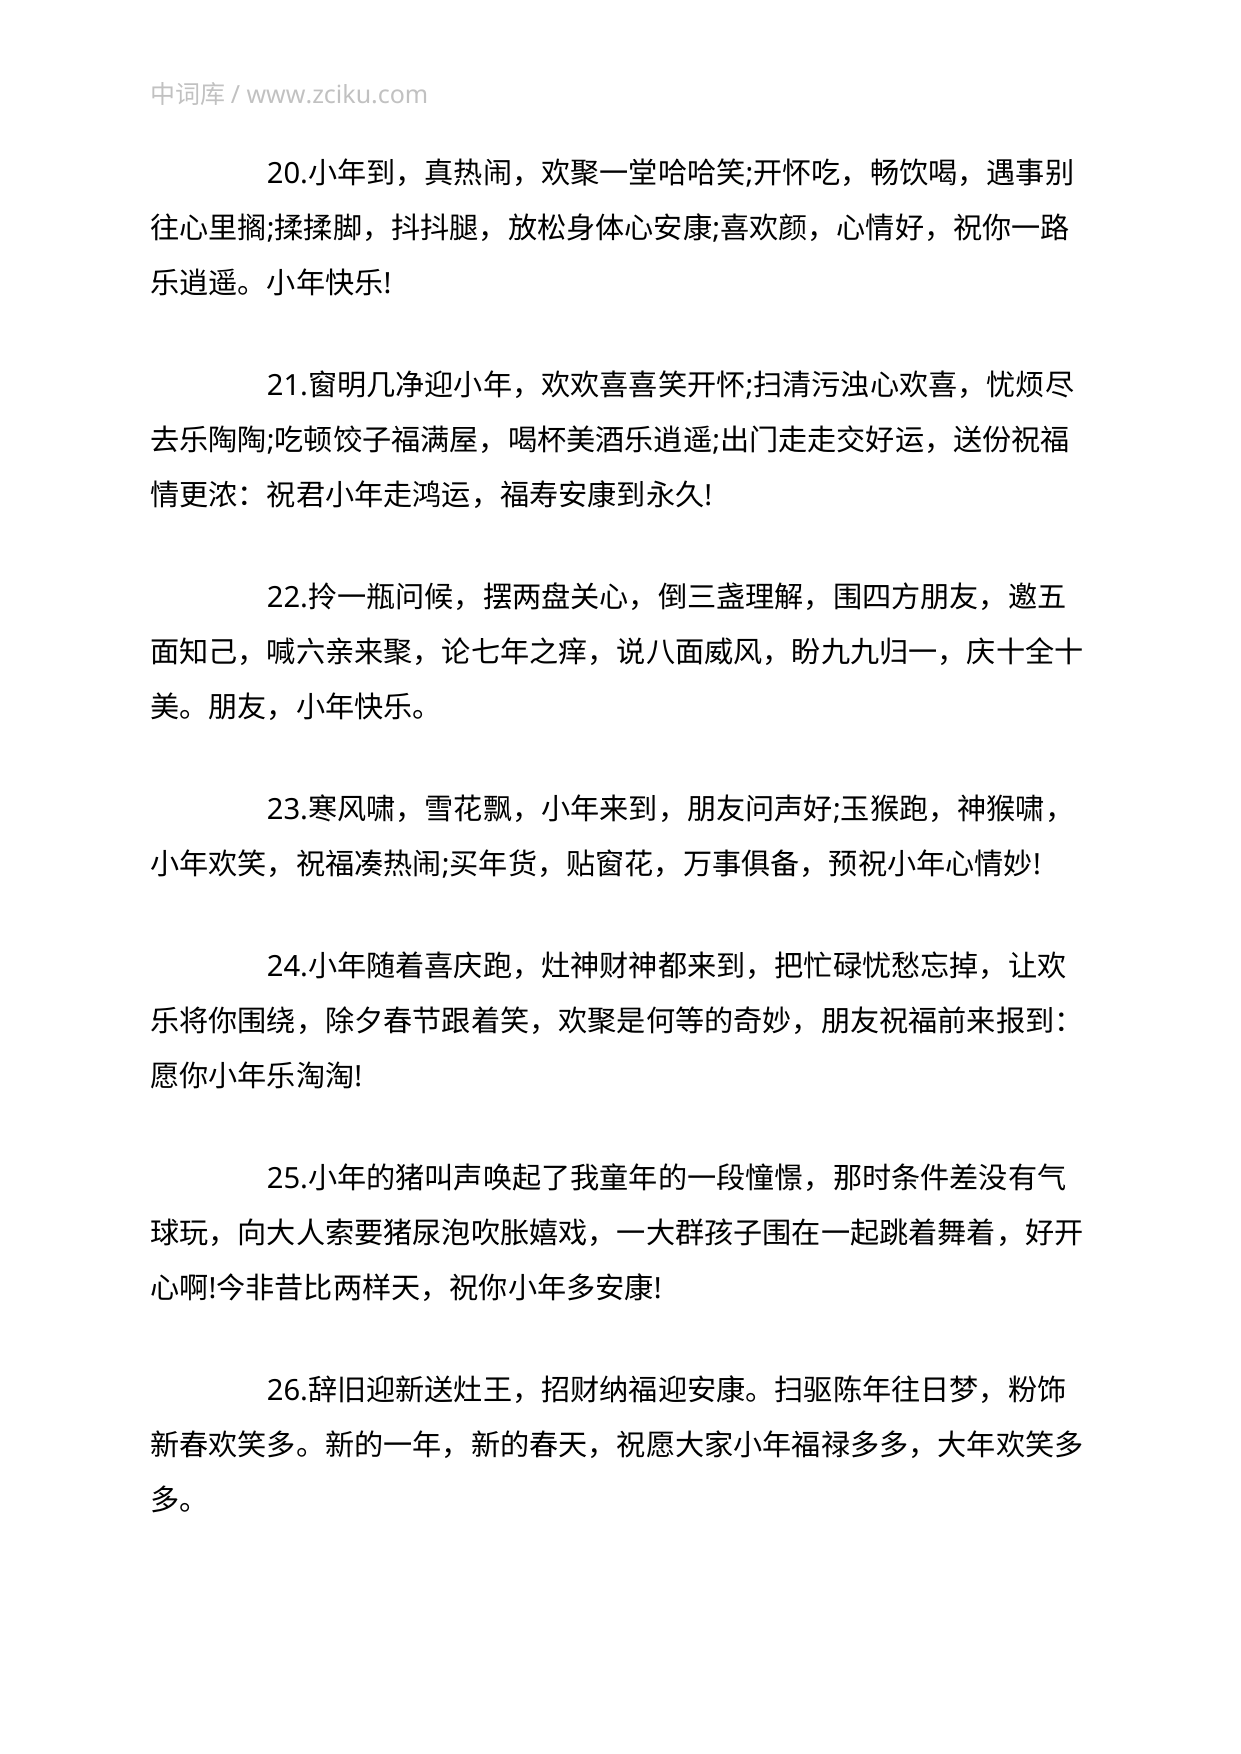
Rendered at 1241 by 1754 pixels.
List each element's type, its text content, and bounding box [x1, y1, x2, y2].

text 23.寒风啸，雪花飘，小年来到，朋友问声好;玉猴跑，神猴啸，小年欢笑，祝福凑热闹;买年货，贴窗花，万事俱备，预祝小年心情妙! [150, 786, 1090, 883]
text 20.小年到，真热闹，欢聚一堂哈哈笑;开怀吃，畅饮喝，遇事别往心里搁;揉揉脚，抖抖腿，放松身体心安康;喜欢颜，心情好，祝你一路乐逍遥。小年快乐! [150, 150, 1090, 302]
text 24.小年随着喜庆跑，灶神财神都来到，把忙碌忧愁忘掉，让欢乐将你围绕，除夕春节跟着笑，欢聚是何等的奇妙，朋友祝福前来报到：愿你小年乐淘淘! [150, 943, 1090, 1095]
text 21.窗明几净迎小年，欢欢喜喜笑开怀;扫清污浊心欢喜，忧烦尽去乐陶陶;吃顿饺子福满屋，喝杯美酒乐逍遥;出门走走交好运，送份祝福情更浓：祝君小年走鸿运，福寿安康到永久! [150, 362, 1090, 514]
text 25.小年的猪叫声唤起了我童年的一段憧憬，那时条件差没有气球玩，向大人索要猪尿泡吹胀嬉戏，一大群孩子围在一起跳着舞着，好开心啊!今非昔比两样天，祝你小年多安康! [150, 1154, 1090, 1307]
text 22.拎一瓶问候，摆两盘关心，倒三盏理解，围四方朋友，邀五面知己，喊六亲来聚，论七年之痒，说八面威风，盼九九归一，庆十全十美。朋友，小年快乐。 [150, 574, 1090, 726]
text 26.辞旧迎新送灶王，招财纳福迎安康。扫驱陈年往日梦，粉饰新春欢笑多。新的一年，新的春天，祝愿大家小年福禄多多，大年欢笑多多。 [150, 1366, 1090, 1518]
